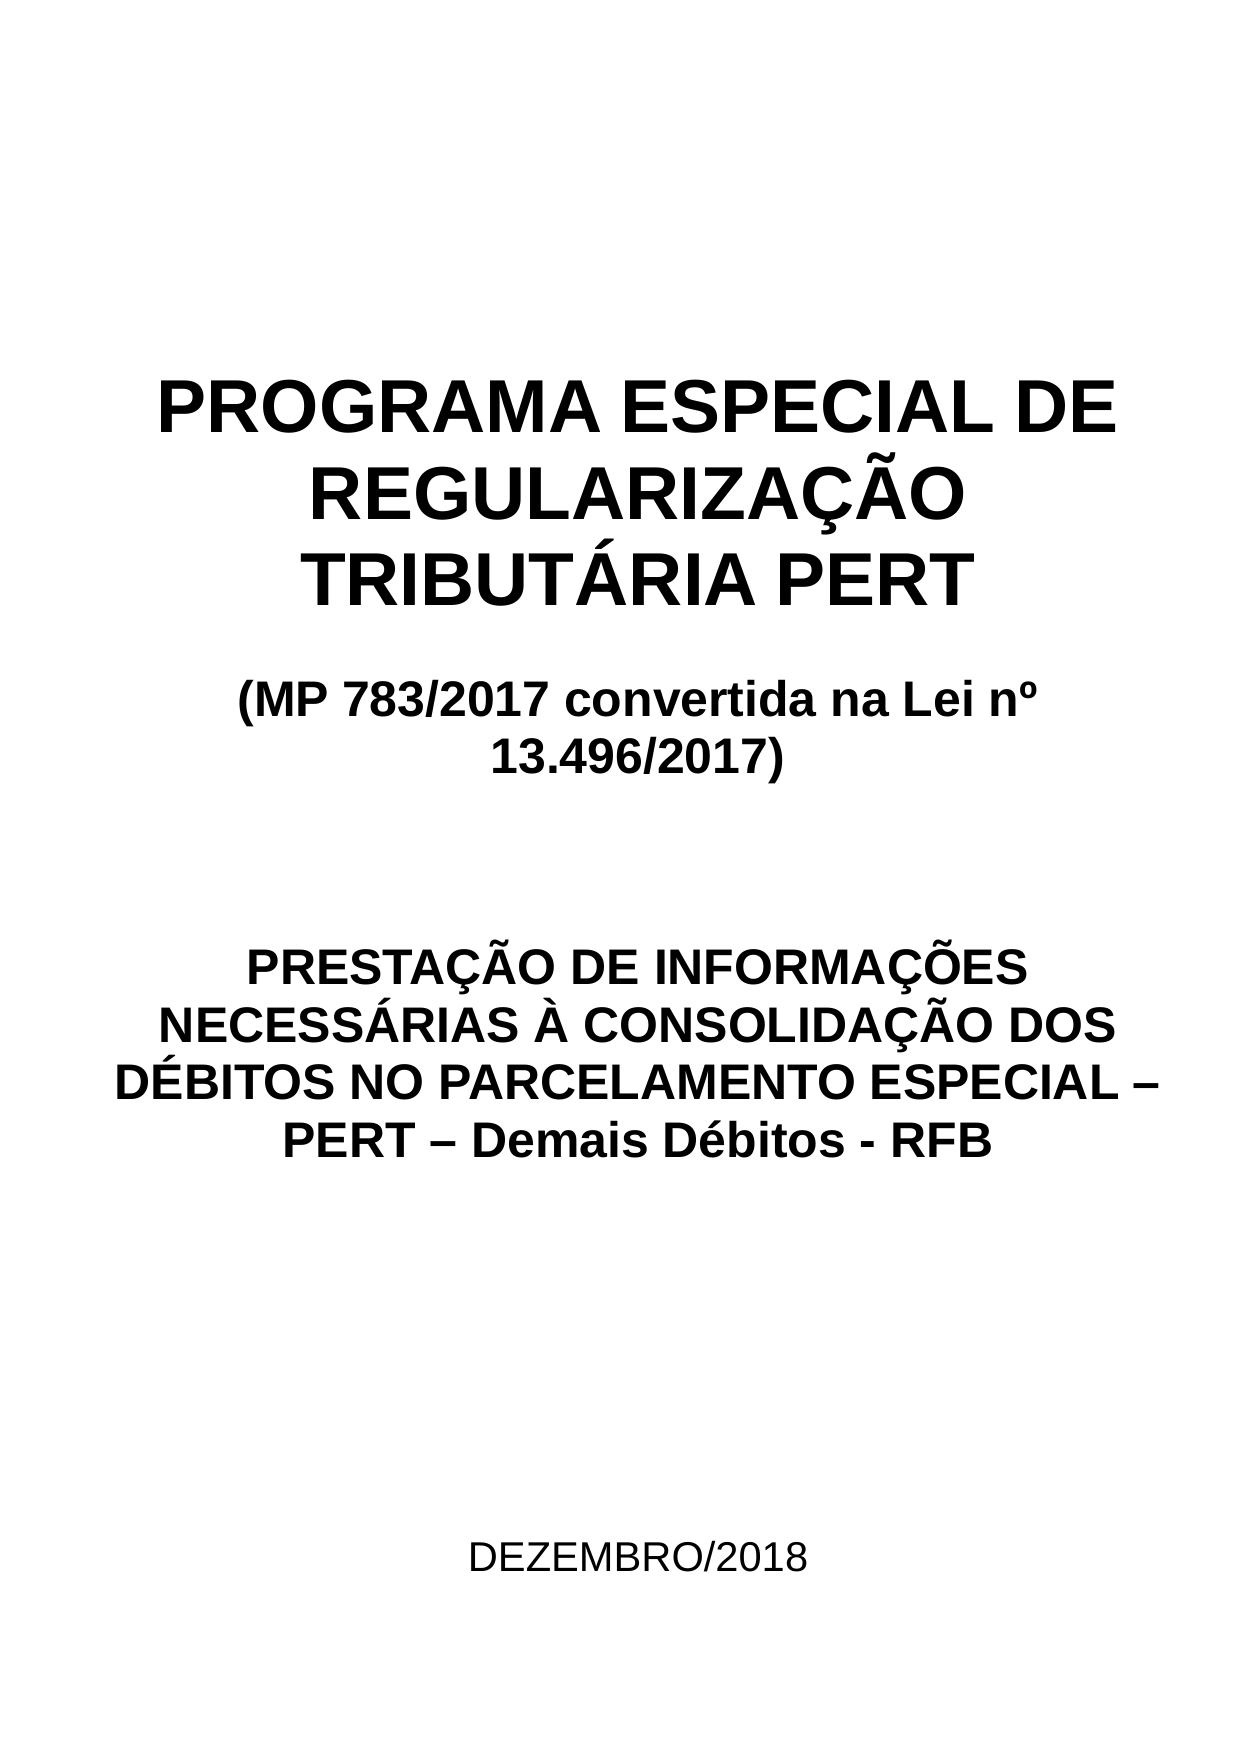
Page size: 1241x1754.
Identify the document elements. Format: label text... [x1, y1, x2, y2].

subtitle DEZEMBRO/2018 [94, 1532, 1181, 1580]
text PROGRAMA ESPECIAL DE REGULARIZAÇÃO TRIBUTÁRIA PERT [94, 362, 1181, 621]
text PRESTAÇÃO DE INFORMAÇÕES NECESSÁRIAS À CONSOLIDAÇÃO DOS DÉBITOS NO PARCELAMENTO ESPECIAL – PERT – Demais Débitos - RFB [94, 937, 1181, 1167]
text (MP 783/2017 convertida na Lei nº 13.496/2017) [94, 669, 1181, 784]
